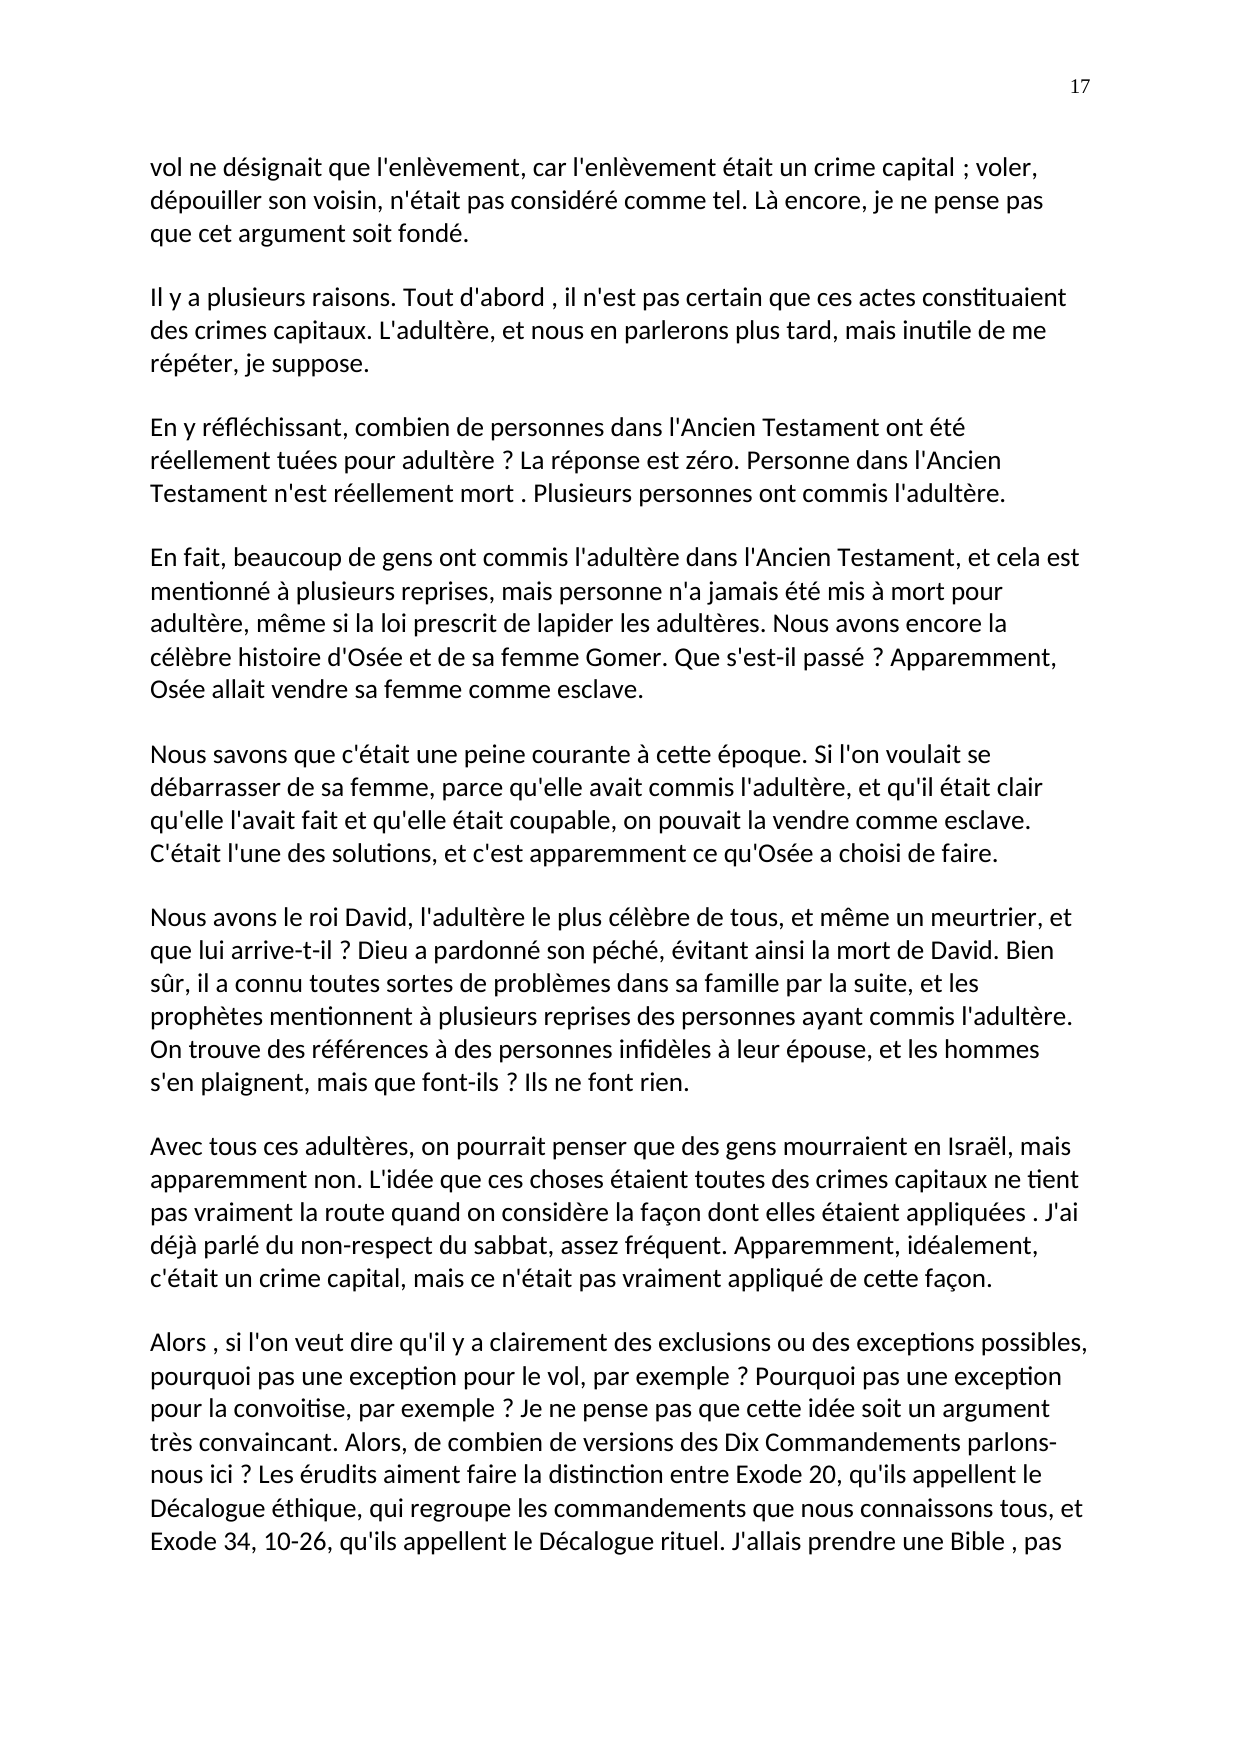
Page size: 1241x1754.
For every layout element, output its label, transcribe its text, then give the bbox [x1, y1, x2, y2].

text Il y a plusieurs raisons. Tout d'abord , il n'est pas certain que ces actes constituaient des crimes capitaux. L'adultère, et nous en parlerons plus tard, mais inutile de me répéter, je suppose. [150, 280, 1090, 379]
text En y réfléchissant, combien de personnes dans l'Ancien Testament ont été réellement tuées pour adultère ? La réponse est zéro. Personne dans l'Ancien Testament n'est réellement mort . Plusieurs personnes ont commis l'adultère. [150, 410, 1090, 509]
text Nous avons le roi David, l'adultère le plus célèbre de tous, et même un meurtrier, et que lui arrive-t-il ? Dieu a pardonné son péché, évitant ainsi la mort de David. Bien sûr, il a connu toutes sortes de problèmes dans sa famille par la suite, et les prophètes mentionnent à plusieurs reprises des personnes ayant commis l'adultère. On trouve des références à des personnes infidèles à leur épouse, et les hommes s'en plaignent, mais que font-ils ? Ils ne font rien. [150, 900, 1090, 1098]
text Avec tous ces adultères, on pourrait penser que des gens mourraient en Israël, mais apparemment non. L'idée que ces choses étaient toutes des crimes capitaux ne tient pas vraiment la route quand on considère la façon dont elles étaient appliquées . J'ai déjà parlé du non-respect du sabbat, assez fréquent. Apparemment, idéalement, c'était un crime capital, mais ce n'était pas vraiment appliqué de cette façon. [150, 1129, 1090, 1294]
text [150, 1326, 1090, 1557]
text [150, 150, 1090, 249]
text Nous savons que c'était une peine courante à cette époque. Si l'on voulait se débarrasser de sa femme, parce qu'elle avait commis l'adultère, et qu'il était clair qu'elle l'avait fait et qu'elle était coupable, on pouvait la vendre comme esclave. C'était l'une des solutions, et c'est apparemment ce qu'Osée a choisi de faire. [150, 737, 1090, 869]
text En fait, beaucoup de gens ont commis l'adultère dans l'Ancien Testament, et cela est mentionné à plusieurs reprises, mais personne n'a jamais été mis à mort pour adultère, même si la loi prescrit de lapider les adultères. Nous avons encore la célèbre histoire d'Osée et de sa femme Gomer. Que s'est-il passé ? Apparemment, Osée allait vendre sa femme comme esclave. [150, 541, 1090, 706]
